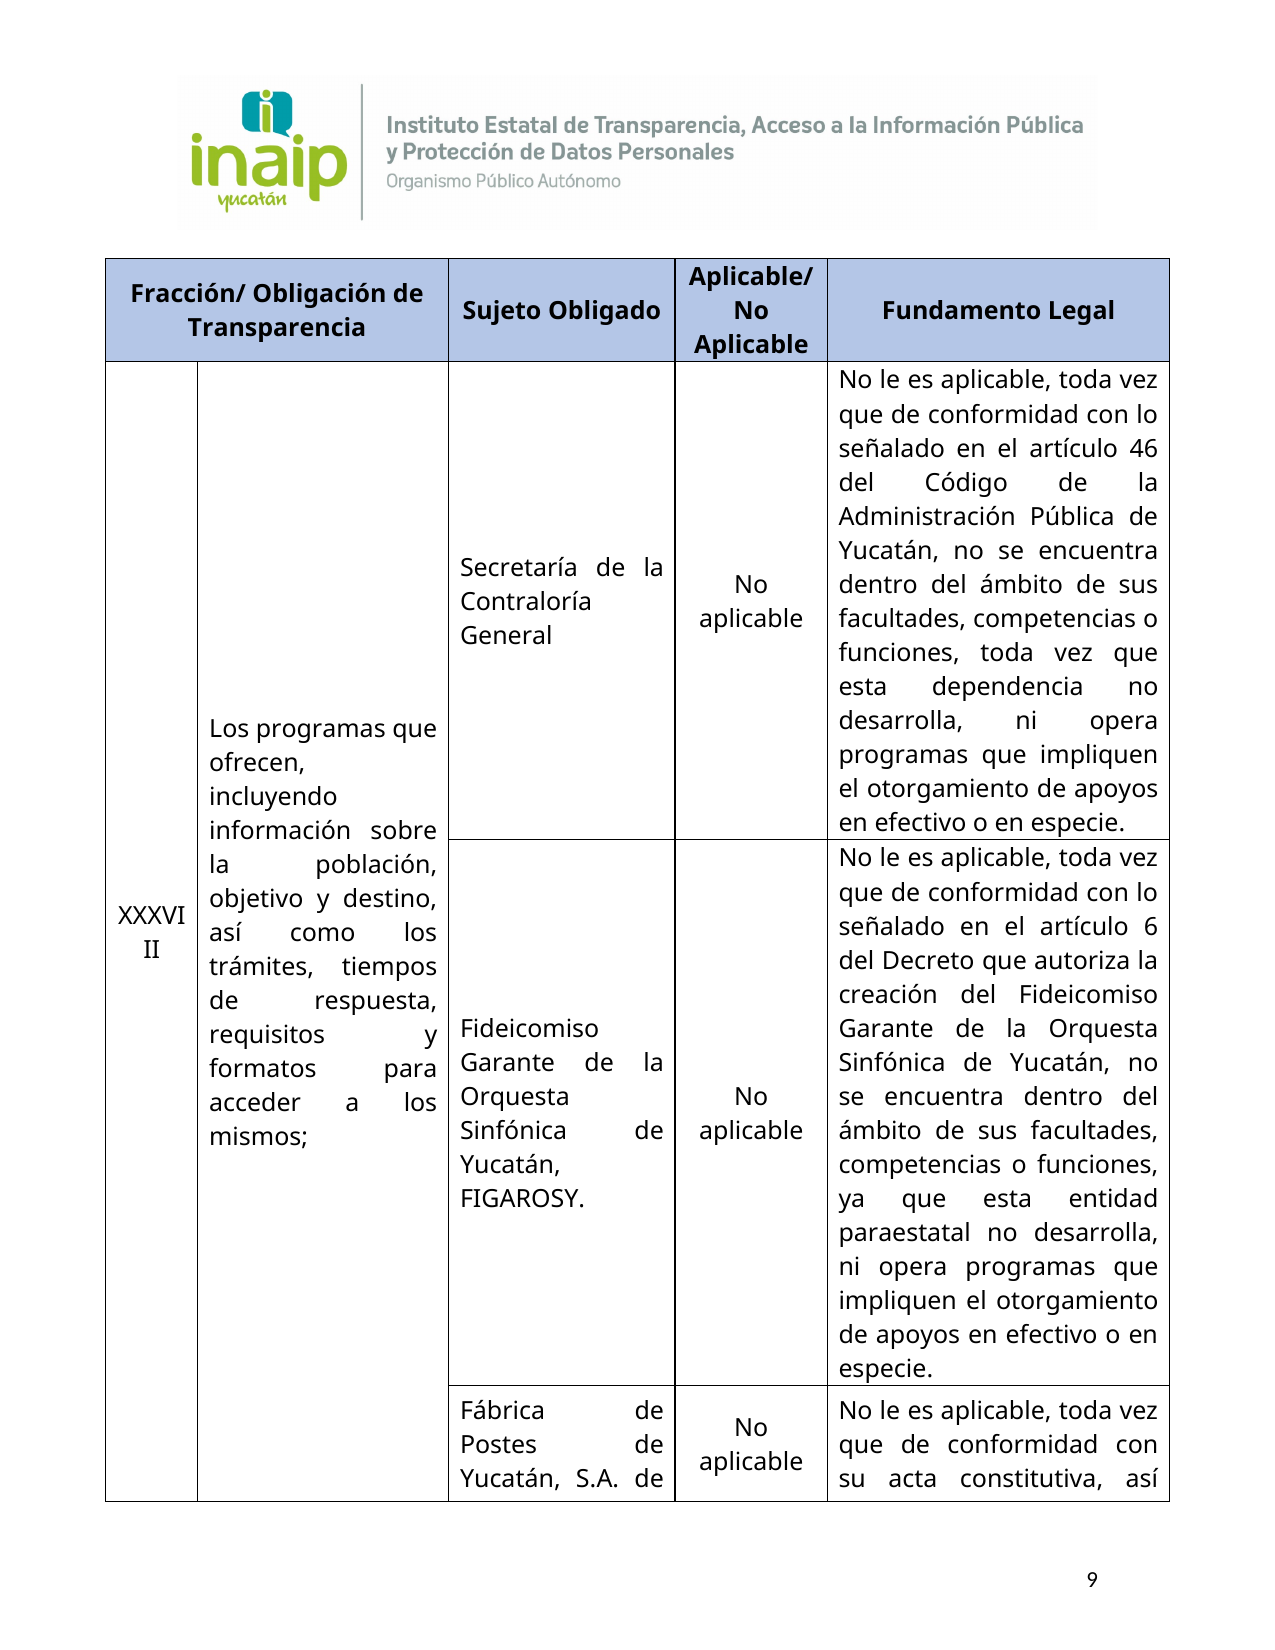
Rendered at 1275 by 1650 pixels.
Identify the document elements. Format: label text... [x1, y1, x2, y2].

table_cell Fábrica de Postes de Yucatán, S.A. de C.V. [449, 1386, 674, 1501]
table_cell No le es aplicable, toda vez que de conformidad con lo señalado en el artículo 6 del Decreto que autoriza la creación del Fideicomiso Garante de la Orquesta Sinfónica de Yucatán, no se encuentra dentro del ámbito de sus facultades, competencias o funciones, ya que esta entidad paraestatal no desarrolla, ni opera programas que impliquen el otorgamiento de apoyos en efectivo o en especie. [828, 840, 1169, 1385]
table_cell Fideicomiso Garante de la Orquesta Sinfónica de Yucatán, FIGAROSY. [449, 840, 674, 1385]
picture [177, 75, 1098, 230]
table_cell No aplicable [676, 362, 827, 839]
table_cell No le es aplicable, toda vez que de conformidad con lo señalado en el artículo 46 del Código de la Administración Pública de Yucatán, no se encuentra dentro del ámbito de sus facultades, competencias o funciones, toda vez que esta dependencia no desarrolla, ni opera programas que impliquen el otorgamiento de apoyos en efectivo o en especie. [828, 362, 1169, 839]
table_cell Los programas que ofrecen, incluyendo información sobre la población, objetivo y destino, así como los trámites, tiempos de respuesta, requisitos y formatos para acceder a los mismos; [198, 362, 448, 1501]
table_cell XXXVIII [106, 362, 197, 1501]
table_header Fracción/ Obligación de Transparencia [106, 259, 448, 361]
table_header Sujeto Obligado [449, 259, 674, 361]
table_cell No aplicable [676, 840, 827, 1385]
table_header Aplicable/ No Aplicable [676, 259, 827, 361]
table_cell Secretaría de la Contraloría General [449, 362, 674, 839]
table_header Fundamento Legal [828, 259, 1169, 361]
table_cell No aplicable [676, 1386, 827, 1501]
